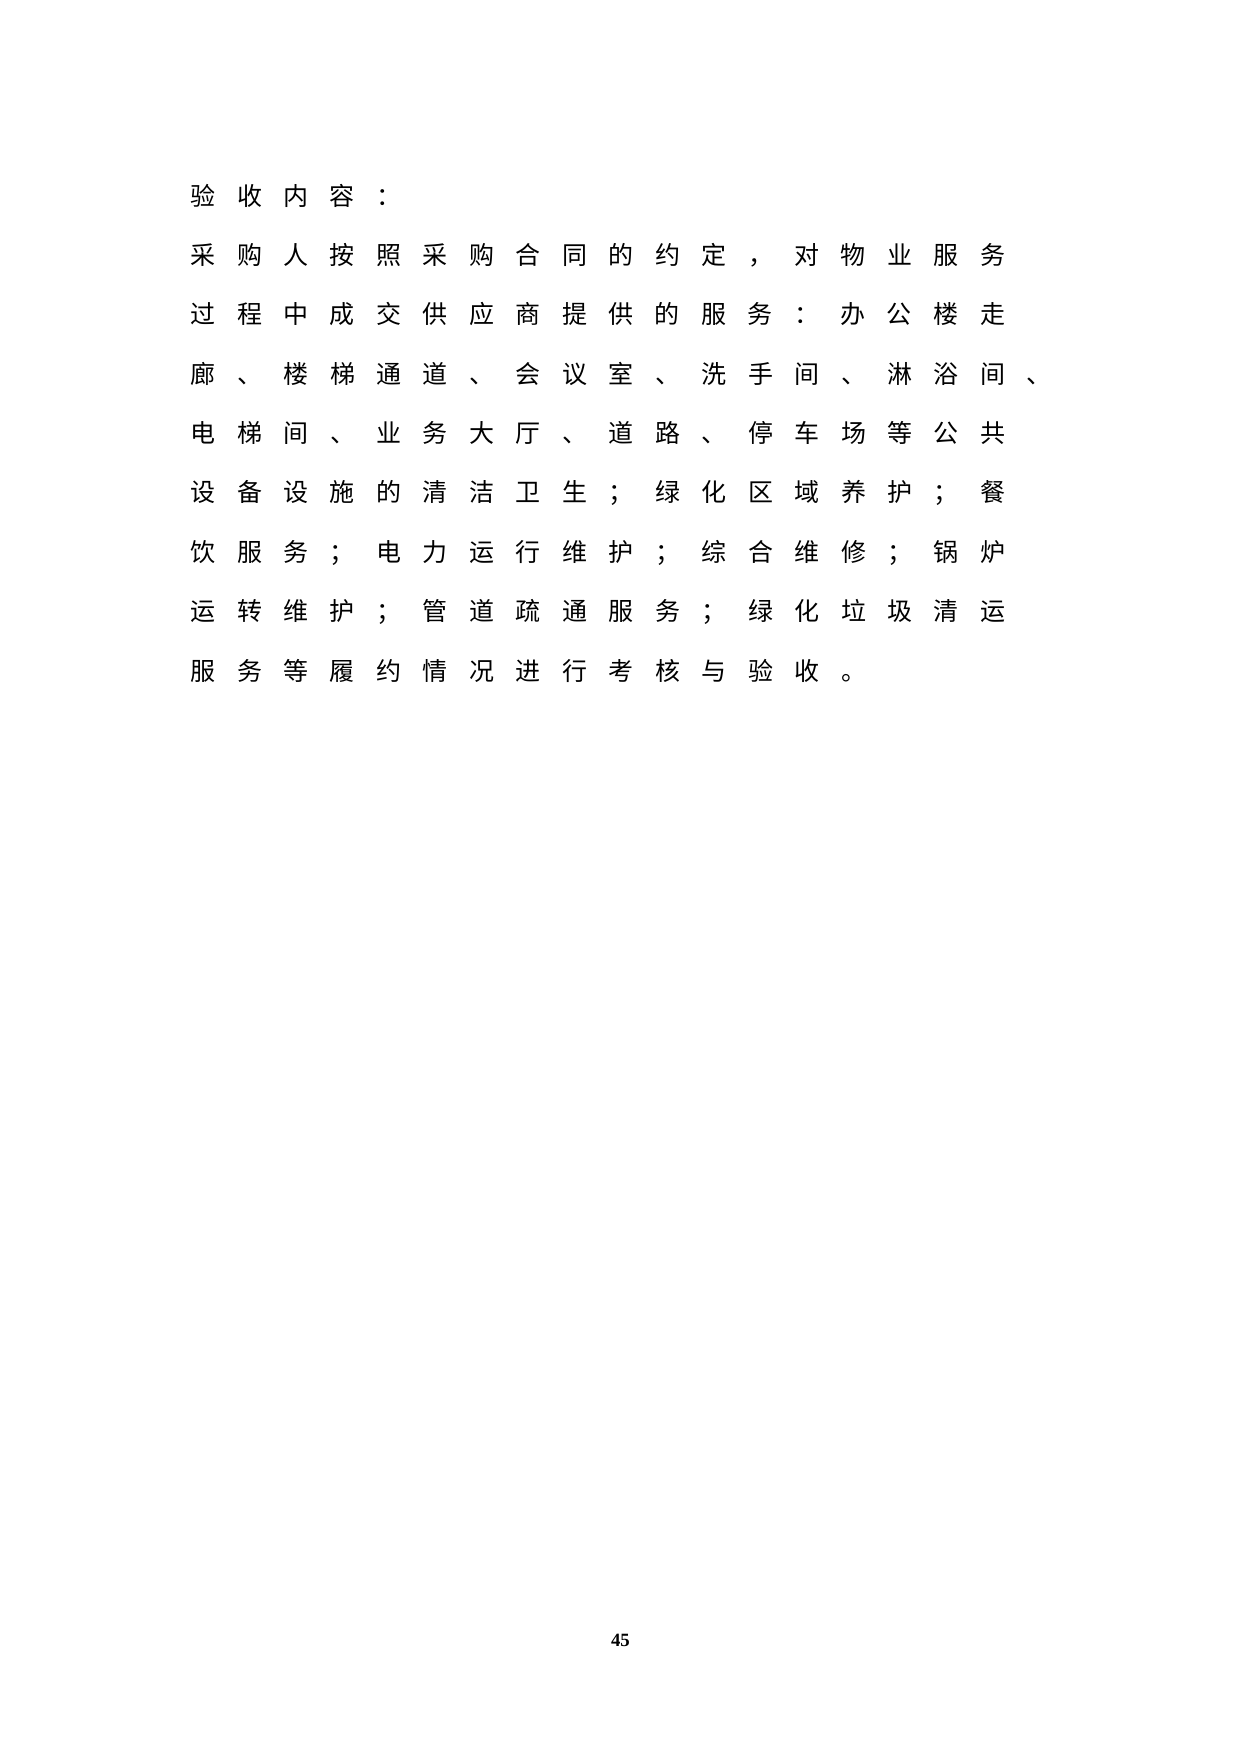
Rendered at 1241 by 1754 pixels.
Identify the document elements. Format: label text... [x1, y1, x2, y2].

text 验收内容： [190, 164, 1050, 224]
text 采购人按照采购合同的约定，对物业服务过程中成交供应商提供的服务：办公楼走廊、楼梯通道、会议室、洗手间、淋浴间、电梯间、业务大厅、道路、停车场等公共设备设施的清洁卫生；绿化区域养护；餐饮服务；电力运行维护；综合维修；锅炉运转维护；管道疏通服务；绿化垃圾清运服务等履约情况进行考核与验收。 [190, 224, 1050, 699]
